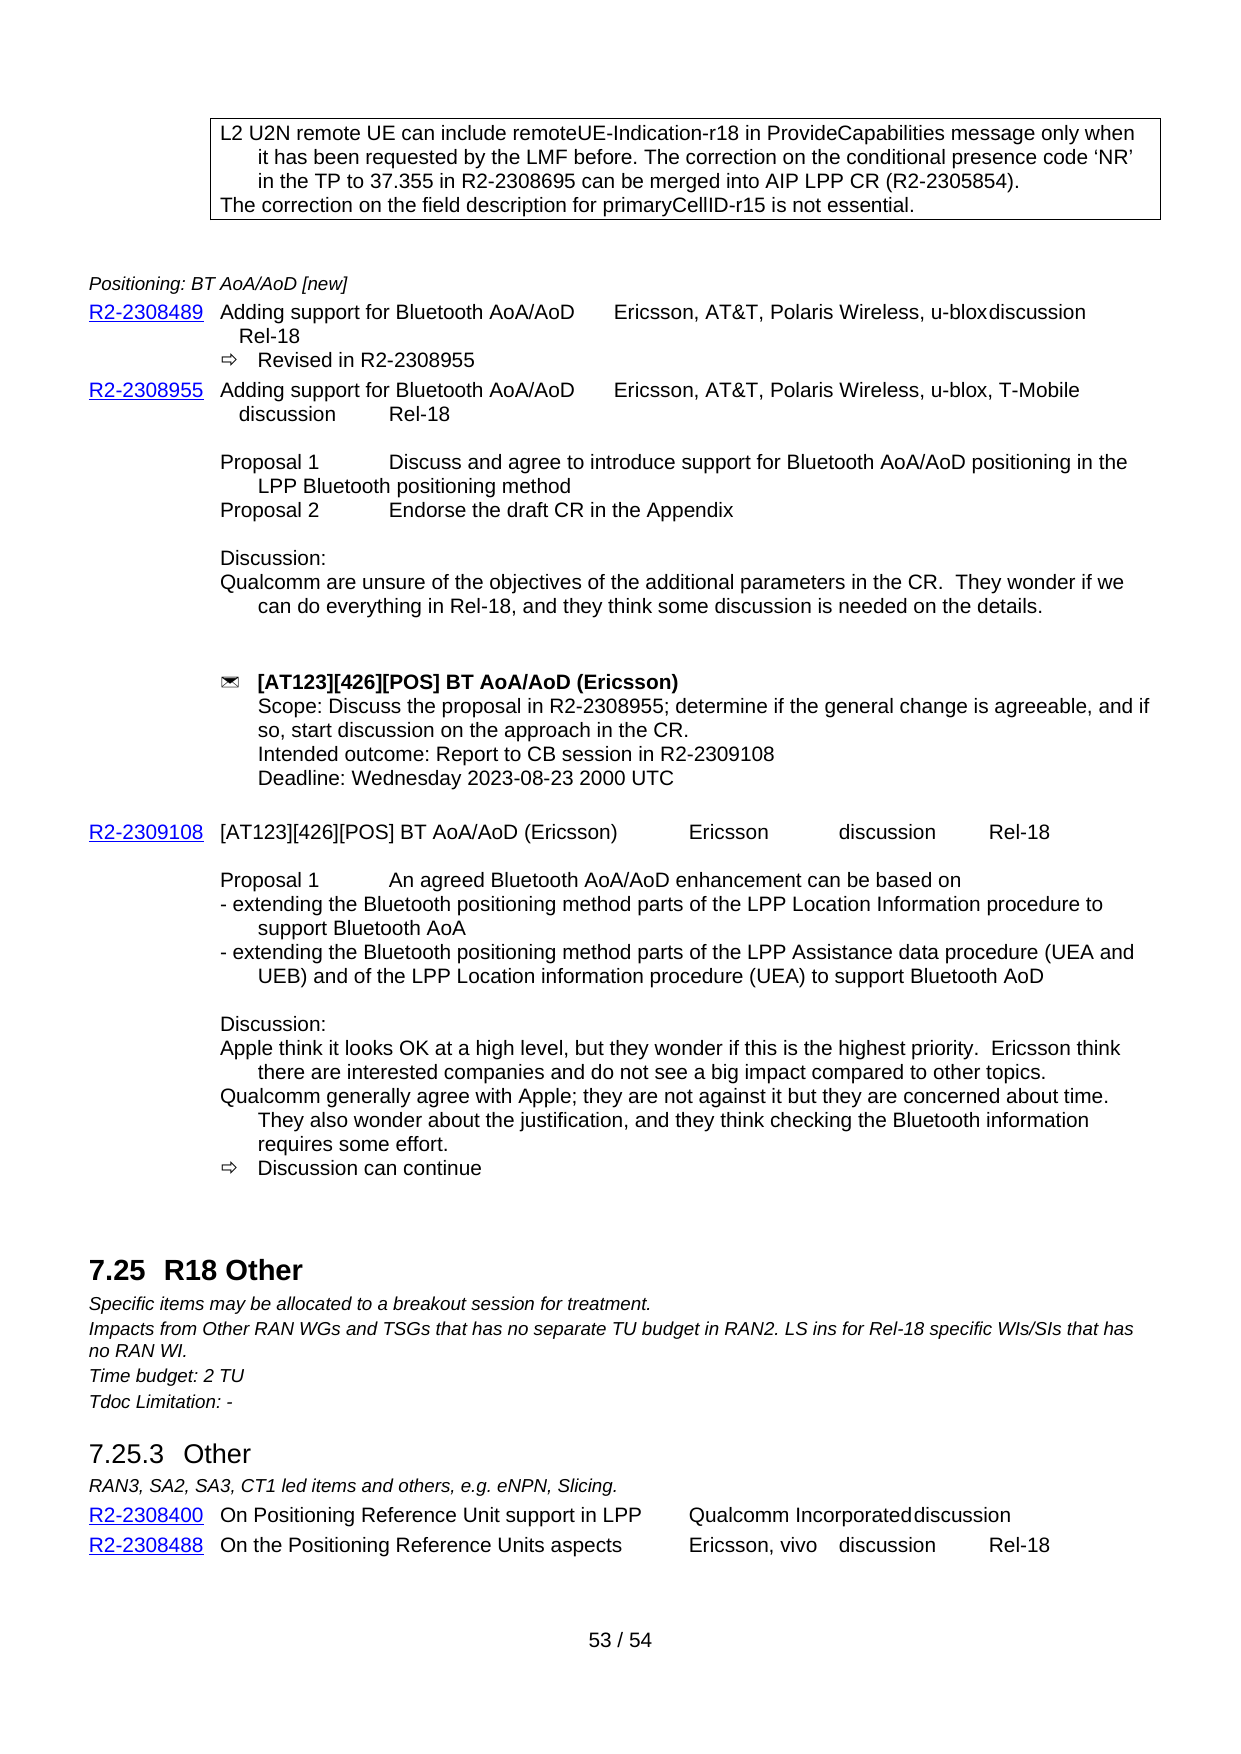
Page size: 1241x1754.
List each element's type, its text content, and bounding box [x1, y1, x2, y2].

text Specific items may be allocated to a breakout session for treatment. [89, 1292, 1152, 1314]
text Intended outcome: Report to CB session in R2-2309108 [220, 742, 1152, 766]
text Discussion: [220, 1012, 1152, 1036]
title R2-2308400 On Positioning Reference Unit support in LPP Qualcomm Incorporated discussion [89, 1503, 1152, 1527]
text The correction on the field description for primaryCellID-r15 is not essential. [211, 190, 1160, 219]
text Positioning: BT AoA/AoD [new] [89, 272, 1152, 294]
title R2-2309108 [AT123][426][POS] BT AoA/AoD (Ericsson) Ericsson discussion Rel-18 [89, 820, 1152, 844]
text Proposal 1 An agreed Bluetooth AoA/AoD enhancement can be based on [220, 868, 1152, 892]
text L2 U2N remote UE can include remoteUE-Indication-r18 in ProvideCapabilities message only when it has been requested by the LMF before. The correction on the conditional presence code ‘NR’ in the TP to 37.355 in R2-2308695 can be merged into AIP LPP CR (R2-2305854). [211, 119, 1160, 190]
list Revised in R2-2308955 [220, 348, 1152, 372]
text Impacts from Other RAN WGs and TSGs that has no separate TU budget in RAN2. LS ins for Rel-18 specific WIs/SIs that has no RAN WI. [89, 1318, 1152, 1361]
text Proposal 1 Discuss and agree to introduce support for Bluetooth AoA/AoD positioning in the LPP Bluetooth positioning method [220, 450, 1152, 498]
title R2-2308488 On the Positioning Reference Units aspects Ericsson, vivo discussion Rel-18 [89, 1533, 1152, 1557]
text RAN3, SA2, SA3, CT1 led items and others, e.g. eNPN, Slicing. [89, 1475, 1152, 1497]
text Tdoc Limitation: - [89, 1391, 1152, 1413]
subtitle 7.25 R18 Other [89, 1252, 1152, 1286]
text Scope: Discuss the proposal in R2-2308955; determine if the general change is agreeable, and if so, start discussion on the approach in the CR. [220, 694, 1152, 742]
list Discussion can continue [220, 1156, 1152, 1179]
title R2-2308955 Adding support for Bluetooth AoA/AoD Ericsson, AT&T, Polaris Wireless, u-blox, T-Mobile discussion Rel-18 [89, 378, 1152, 426]
text Apple think it looks OK at a high level, but they wonder if this is the highest priority. Ericsson think there are interested companies and do not see a big impact compared to other topics. [220, 1036, 1152, 1084]
text Deadline: Wednesday 2023-08-23 2000 UTC [220, 766, 1152, 790]
text Qualcomm are unsure of the objectives of the additional parameters in the CR. They wonder if we can do everything in Rel-18, and they think some discussion is needed on the details. [220, 570, 1152, 618]
text Proposal 2 Endorse the draft CR in the Appendix [220, 498, 1152, 522]
title R2-2308489 Adding support for Bluetooth AoA/AoD Ericsson, AT&T, Polaris Wireless, u-blox discussion Rel-18 [89, 300, 1152, 348]
text Time budget: 2 TU [89, 1365, 1152, 1387]
text - extending the Bluetooth positioning method parts of the LPP Location Information procedure to support Bluetooth AoA [220, 892, 1152, 940]
text Qualcomm generally agree with Apple; they are not against it but they are concerned about time. They also wonder about the justification, and they think checking the Bluetooth information requires some effort. [220, 1084, 1152, 1156]
subtitle 7.25.3 Other [89, 1438, 1152, 1469]
text - extending the Bluetooth positioning method parts of the LPP Assistance data procedure (UEA and UEB) and of the LPP Location information procedure (UEA) to support Bluetooth AoD [220, 940, 1152, 988]
text Discussion: [220, 546, 1152, 570]
text [AT123][426][POS] BT AoA/AoD (Ericsson) [220, 670, 1152, 694]
